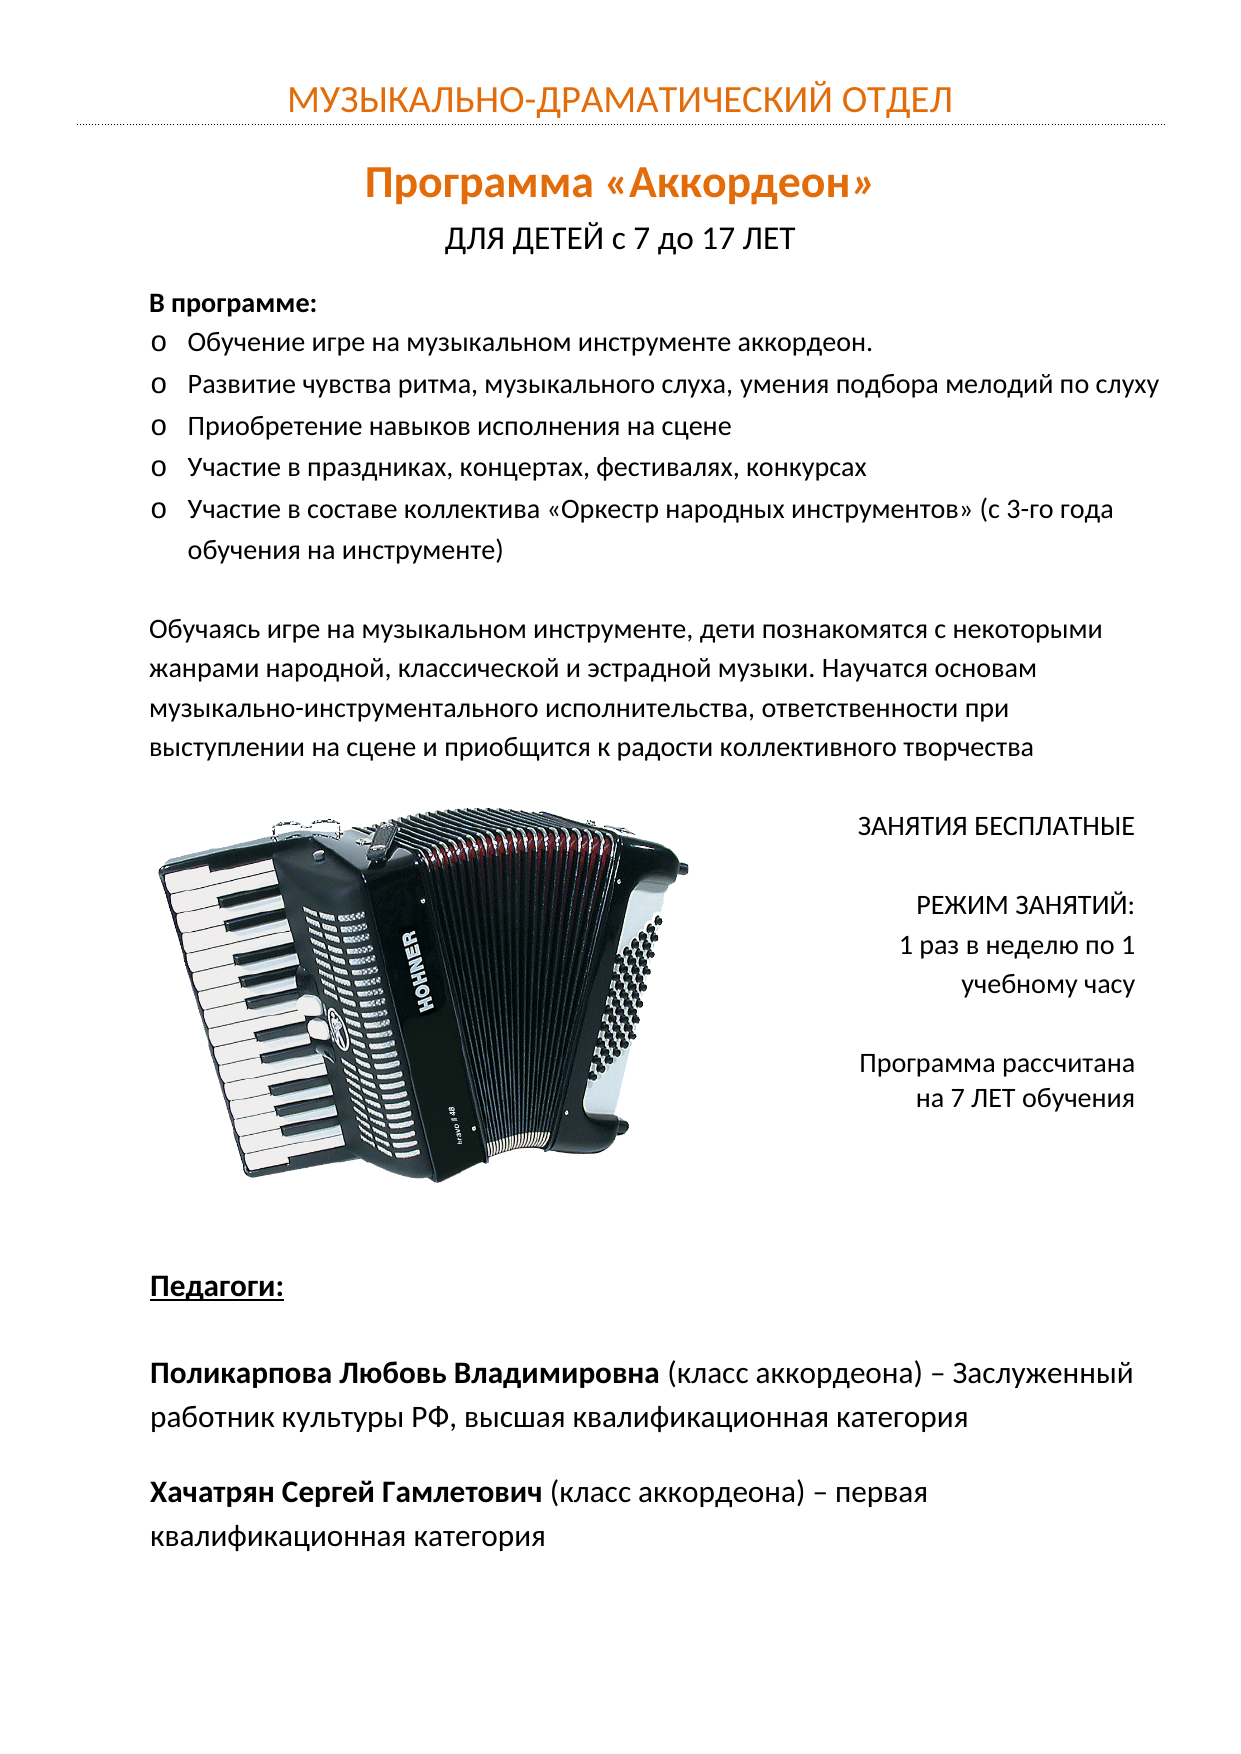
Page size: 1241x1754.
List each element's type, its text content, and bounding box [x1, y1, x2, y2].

list Поликарпова Любовь Владимировна (класс аккордеона) – Заслуженный работник культуры РФ, высшая квалификационная категория [150, 1354, 1165, 1468]
list Хачатрян Сергей Гамлетович (класс аккордеона) – первая квалификационная категория [150, 1472, 1165, 1554]
list Участие в составе коллектива «Оркестр народных инструментов» (с 3-го года обучения на инструменте) [150, 491, 1165, 566]
list Участие в праздниках, концертах, фестивалях, конкурсах [150, 449, 1165, 485]
picture [158, 808, 689, 1183]
text В программе: [149, 285, 1165, 319]
list Обучение игре на музыкальном инструменте аккордеон. [150, 324, 1165, 361]
list Приобретение навыков исполнения на сцене [150, 407, 1165, 444]
list Обучаясь игре на музыкальном инструменте, дети познакомятся с некоторыми жанрами народной, классической и эстрадной музыки. Научатся основам музыкально-инструментального исполнительства, ответственности при выступлении на сцене и приобщится к радости коллективного творчества [149, 611, 1165, 764]
text МУЗЫКАЛЬНО-ДРАМАТИЧЕСКИЙ ОТДЕЛ [75, 75, 1165, 125]
text ДЛЯ ДЕТЕЙ с 7 до 17 ЛЕТ [75, 217, 1165, 258]
list Педагоги: [150, 1266, 1165, 1304]
text Программа «Аккордеон» [75, 153, 1165, 209]
table_header ЗАНЯТИЯ БЕСПЛАТНЫЕ РЕЖИМ ЗАНЯТИЙ: 1 раз в неделю по 1 учебному часу Программа рассчитана на 7 ЛЕТ обучения [822, 808, 1146, 1114]
list Развитие чувства ритма, музыкального слуха, умения подбора мелодий по слуху [150, 366, 1165, 402]
